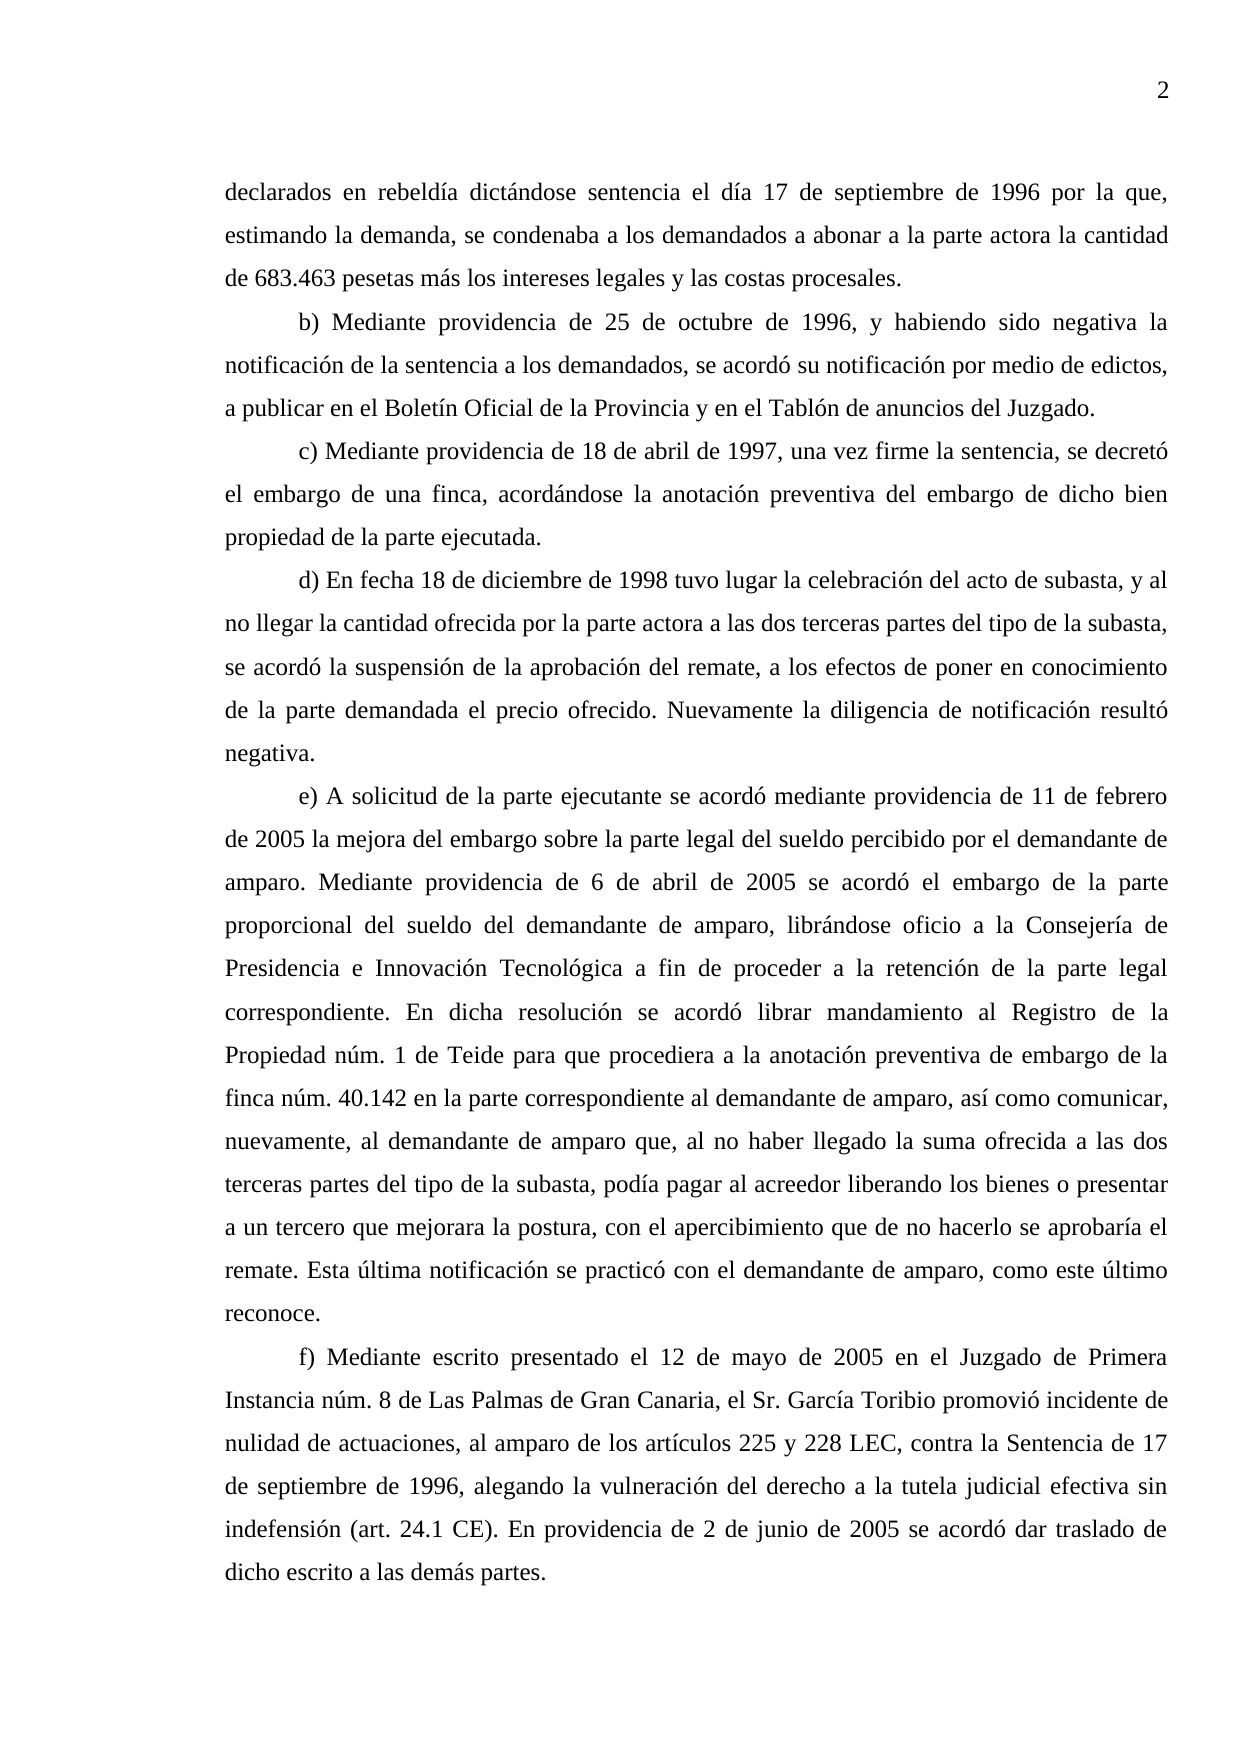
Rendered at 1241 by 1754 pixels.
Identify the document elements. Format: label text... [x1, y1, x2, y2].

text c) Mediante providencia de 18 de abril de 1997, una vez firme la sentencia, se decretó el embargo de una finca, acordándose la anotación preventiva del embargo de dicho bien propiedad de la parte ejecutada. [224, 436, 1169, 551]
text d) En fecha 18 de diciembre de 1998 tuvo lugar la celebración del acto de subasta, y al no llegar la cantidad ofrecida por la parte actora a las dos terceras partes del tipo de la subasta, se acordó la suspensión de la aprobación del remate, a los efectos de poner en conocimiento de la parte demandada el precio ofrecido. Nuevamente la diligencia de notificación resultó negativa. [224, 565, 1169, 767]
text b) Mediante providencia de 25 de octubre de 1996, y habiendo sido negativa la notificación de la sentencia a los demandados, se acordó su notificación por medio de edictos, a publicar en el Boletín Oficial de la Provincia y en el Tablón de anuncios del Juzgado. [224, 307, 1169, 422]
text e) A solicitud de la parte ejecutante se acordó mediante providencia de 11 de febrero de 2005 la mejora del embargo sobre la parte legal del sueldo percibido por el demandante de amparo. Mediante providencia de 6 de abril de 2005 se acordó el embargo de la parte proporcional del sueldo del demandante de amparo, librándose oficio a la Consejería de Presidencia e Innovación Tecnológica a fin de proceder a la retención de la parte legal correspondiente. En dicha resolución se acordó librar mandamiento al Registro de la Propiedad núm. 1 de Teide para que procediera a la anotación preventiva de embargo de la finca núm. 40.142 en la parte correspondiente al demandante de amparo, así como comunicar, nuevamente, al demandante de amparo que, al no haber llegado la suma ofrecida a las dos terceras partes del tipo de la subasta, podía pagar al acreedor liberando los bienes o presentar a un tercero que mejorara la postura, con el apercibimiento que de no hacerlo se aprobaría el remate. Esta última notificación se practicó con el demandante de amparo, como este último reconoce. [224, 781, 1169, 1327]
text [224, 177, 1169, 292]
text f) Mediante escrito presentado el 12 de mayo de 2005 en el Juzgado de Primera Instancia núm. 8 de Las Palmas de Gran Canaria, el Sr. García Toribio promovió incidente de nulidad de actuaciones, al amparo de los artículos 225 y 228 LEC, contra la Sentencia de 17 de septiembre de 1996, alegando la vulneración del derecho a la tutela judicial efectiva sin indefensión (art. 24.1 CE). En providencia de 2 de junio de 2005 se acordó dar traslado de dicho escrito a las demás partes. [224, 1342, 1169, 1586]
